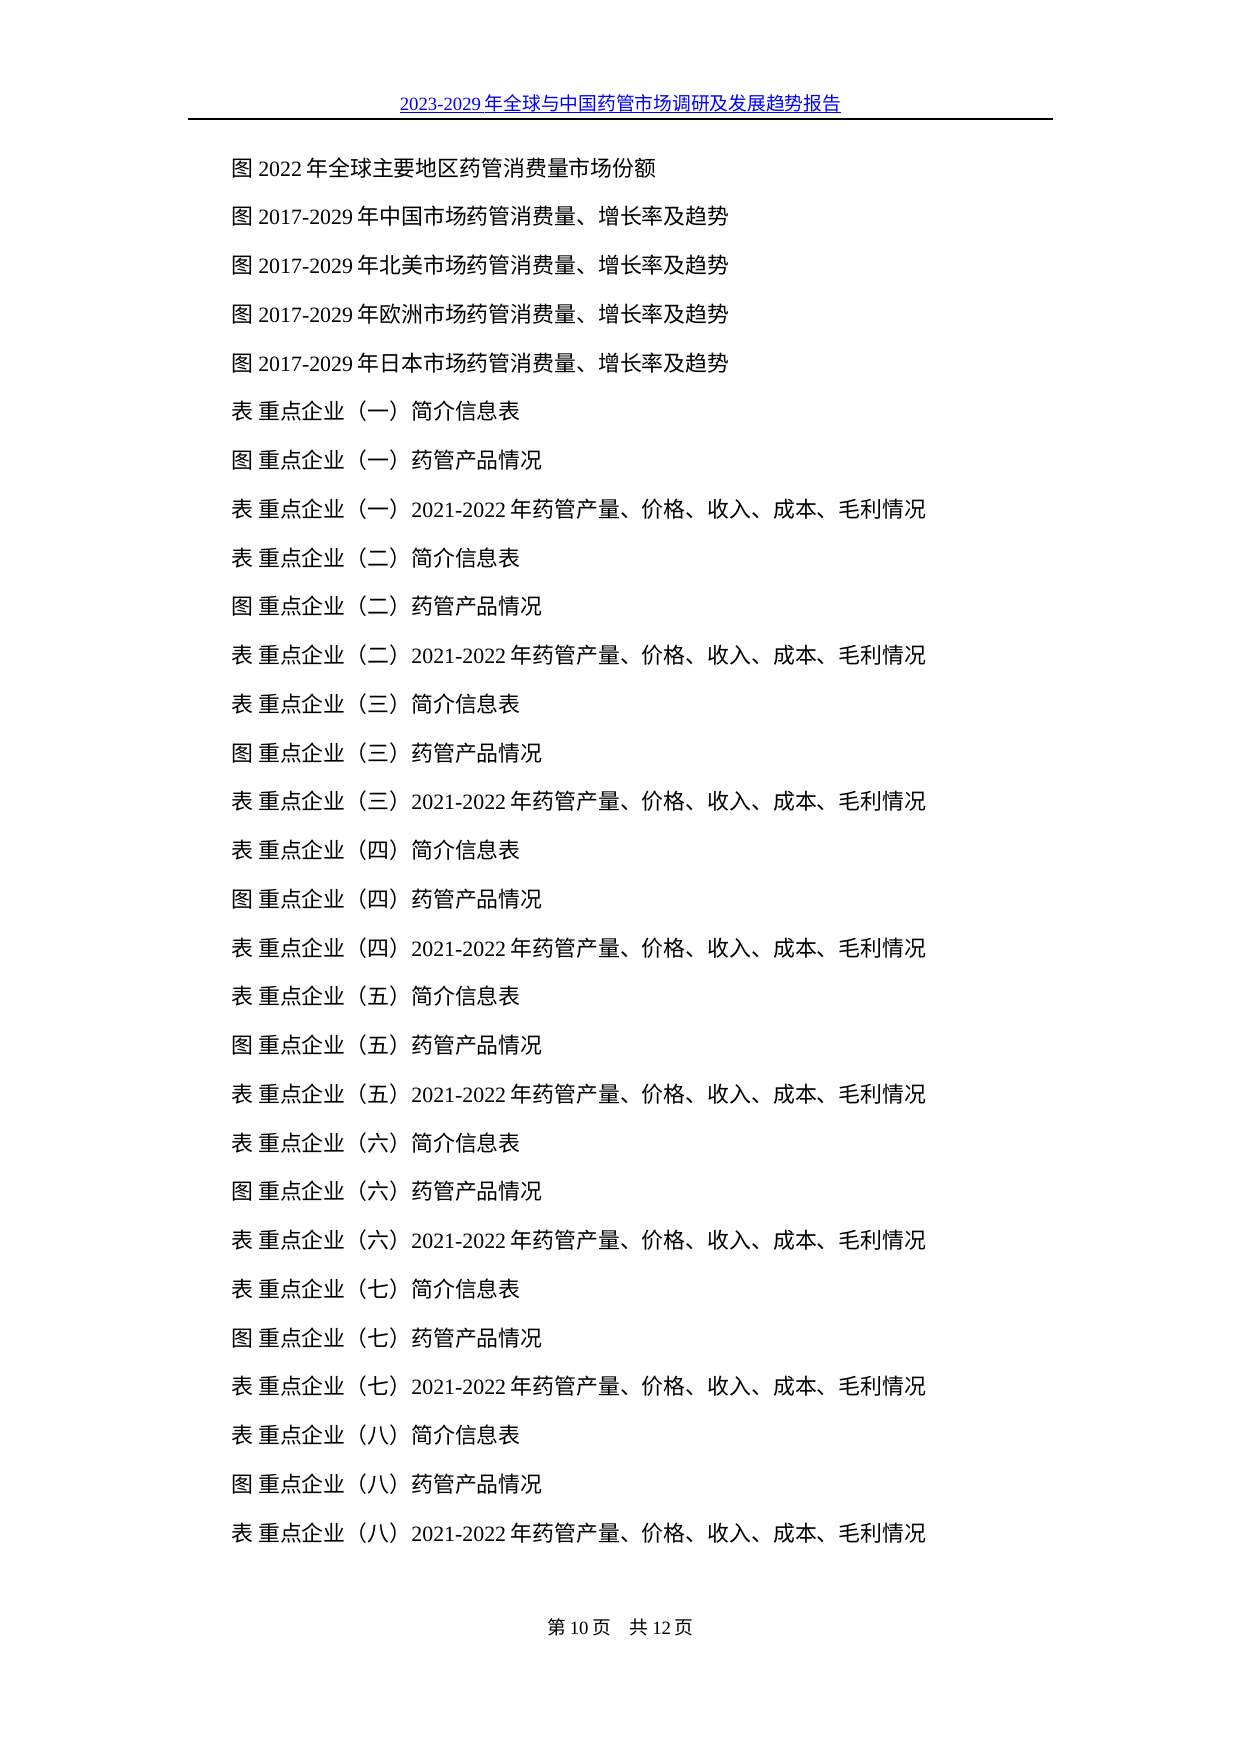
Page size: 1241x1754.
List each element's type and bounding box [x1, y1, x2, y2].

text [187, 150, 1053, 1548]
